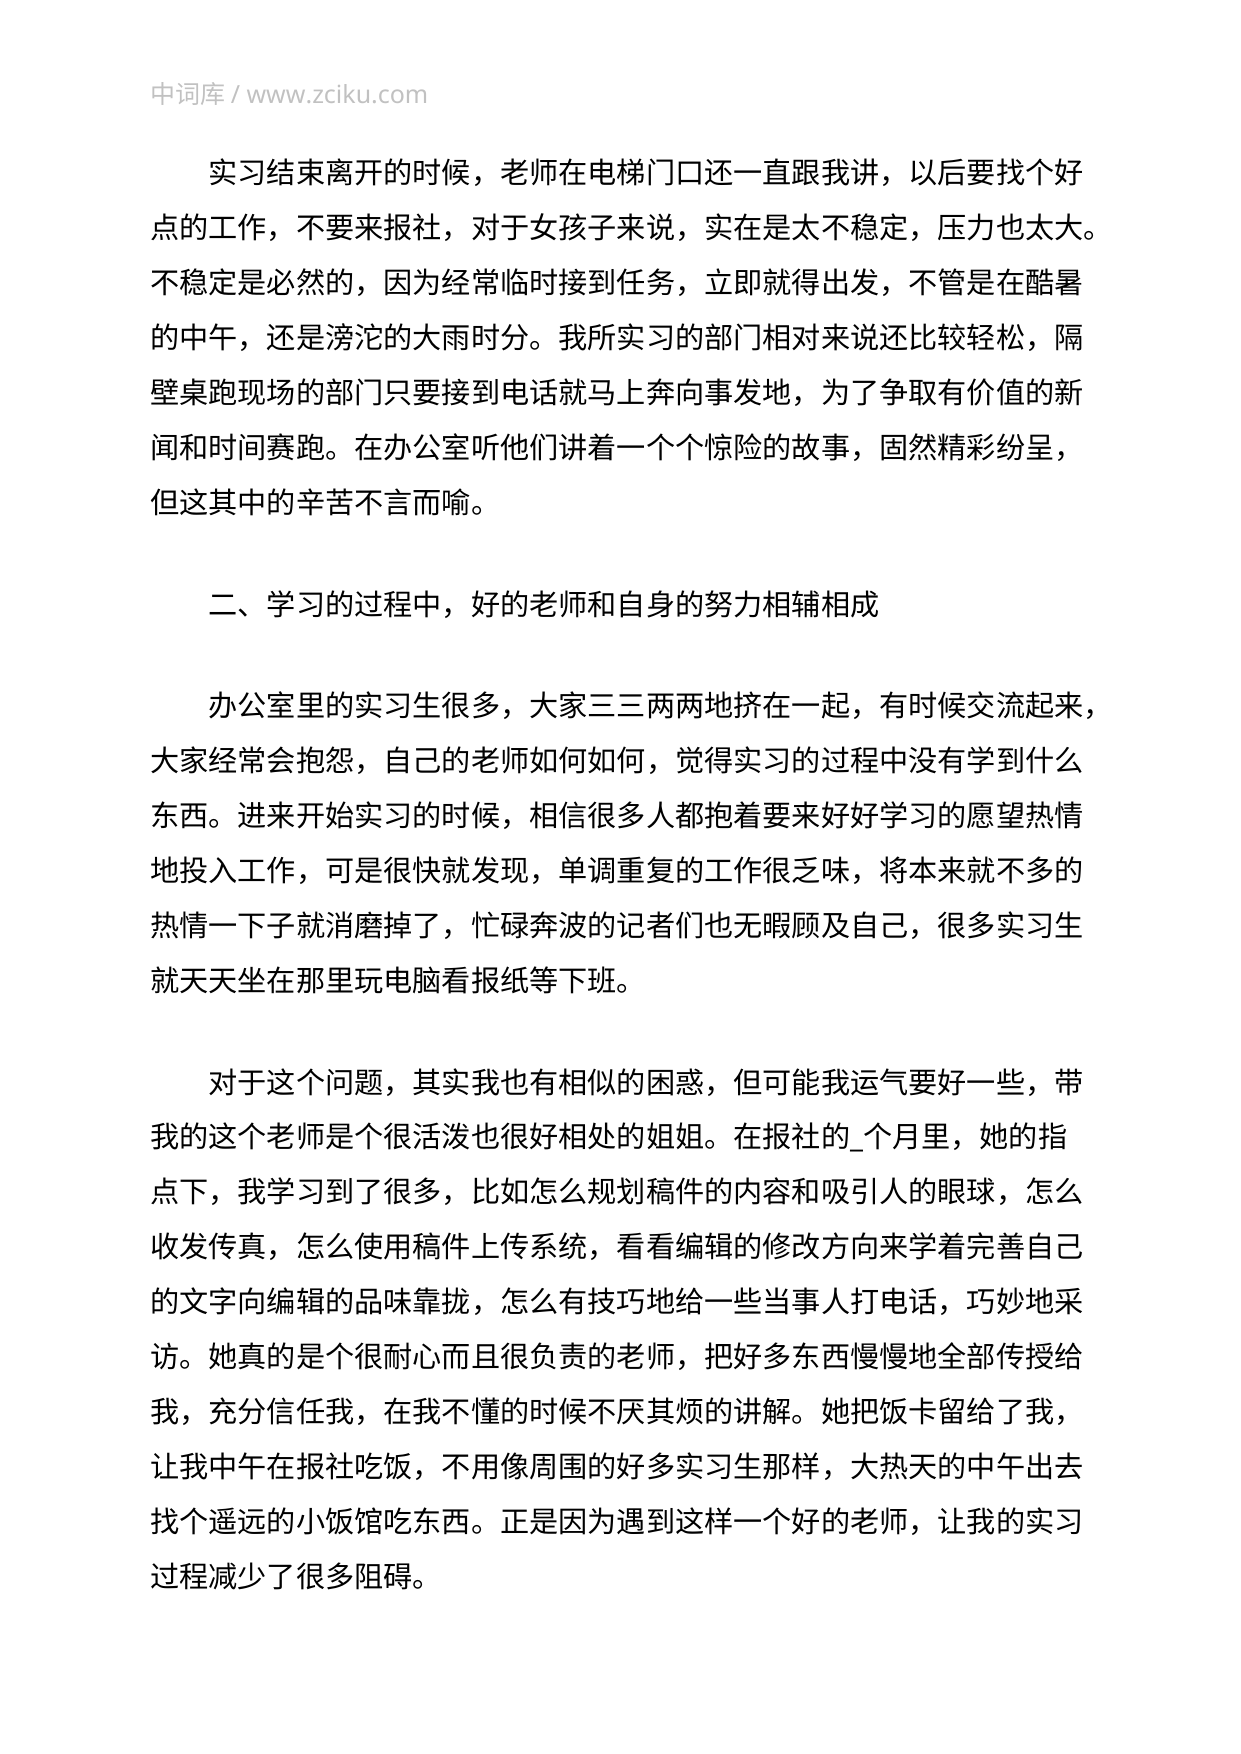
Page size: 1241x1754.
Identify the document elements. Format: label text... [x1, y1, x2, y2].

text 二、学习的过程中，好的老师和自身的努力相辅相成 [150, 581, 1090, 623]
text 对于这个问题，其实我也有相似的困惑，但可能我运气要好一些，带我的这个老师是个很活泼也很好相处的姐姐。在报社的_个月里，她的指点下，我学习到了很多，比如怎么规划稿件的内容和吸引人的眼球，怎么收发传真，怎么使用稿件上传系统，看看编辑的修改方向来学着完善自己的文字向编辑的品味靠拢，怎么有技巧地给一些当事人打电话，巧妙地采访。她真的是个很耐心而且很负责的老师，把好多东西慢慢地全部传授给我，充分信任我，在我不懂的时候不厌其烦的讲解。她把饭卡留给了我，让我中午在报社吃饭，不用像周围的好多实习生那样，大热天的中午出去找个遥远的小饭馆吃东西。正是因为遇到这样一个好的老师，让我的实习过程减少了很多阻碍。 [150, 1059, 1090, 1596]
text 办公室里的实习生很多，大家三三两两地挤在一起，有时候交流起来，大家经常会抱怨，自己的老师如何如何，觉得实习的过程中没有学到什么东西。进来开始实习的时候，相信很多人都抱着要来好好学习的愿望热情地投入工作，可是很快就发现，单调重复的工作很乏味，将本来就不多的热情一下子就消磨掉了，忙碌奔波的记者们也无暇顾及自己，很多实习生就天天坐在那里玩电脑看报纸等下班。 [150, 683, 1090, 1000]
text 实习结束离开的时候，老师在电梯门口还一直跟我讲，以后要找个好点的工作，不要来报社，对于女孩子来说，实在是太不稳定，压力也太大。不稳定是必然的，因为经常临时接到任务，立即就得出发，不管是在酷暑的中午，还是滂沱的大雨时分。我所实习的部门相对来说还比较轻松，隔壁桌跑现场的部门只要接到电话就马上奔向事发地，为了争取有价值的新闻和时间赛跑。在办公室听他们讲着一个个惊险的故事，固然精彩纷呈，但这其中的辛苦不言而喻。 [150, 150, 1090, 522]
